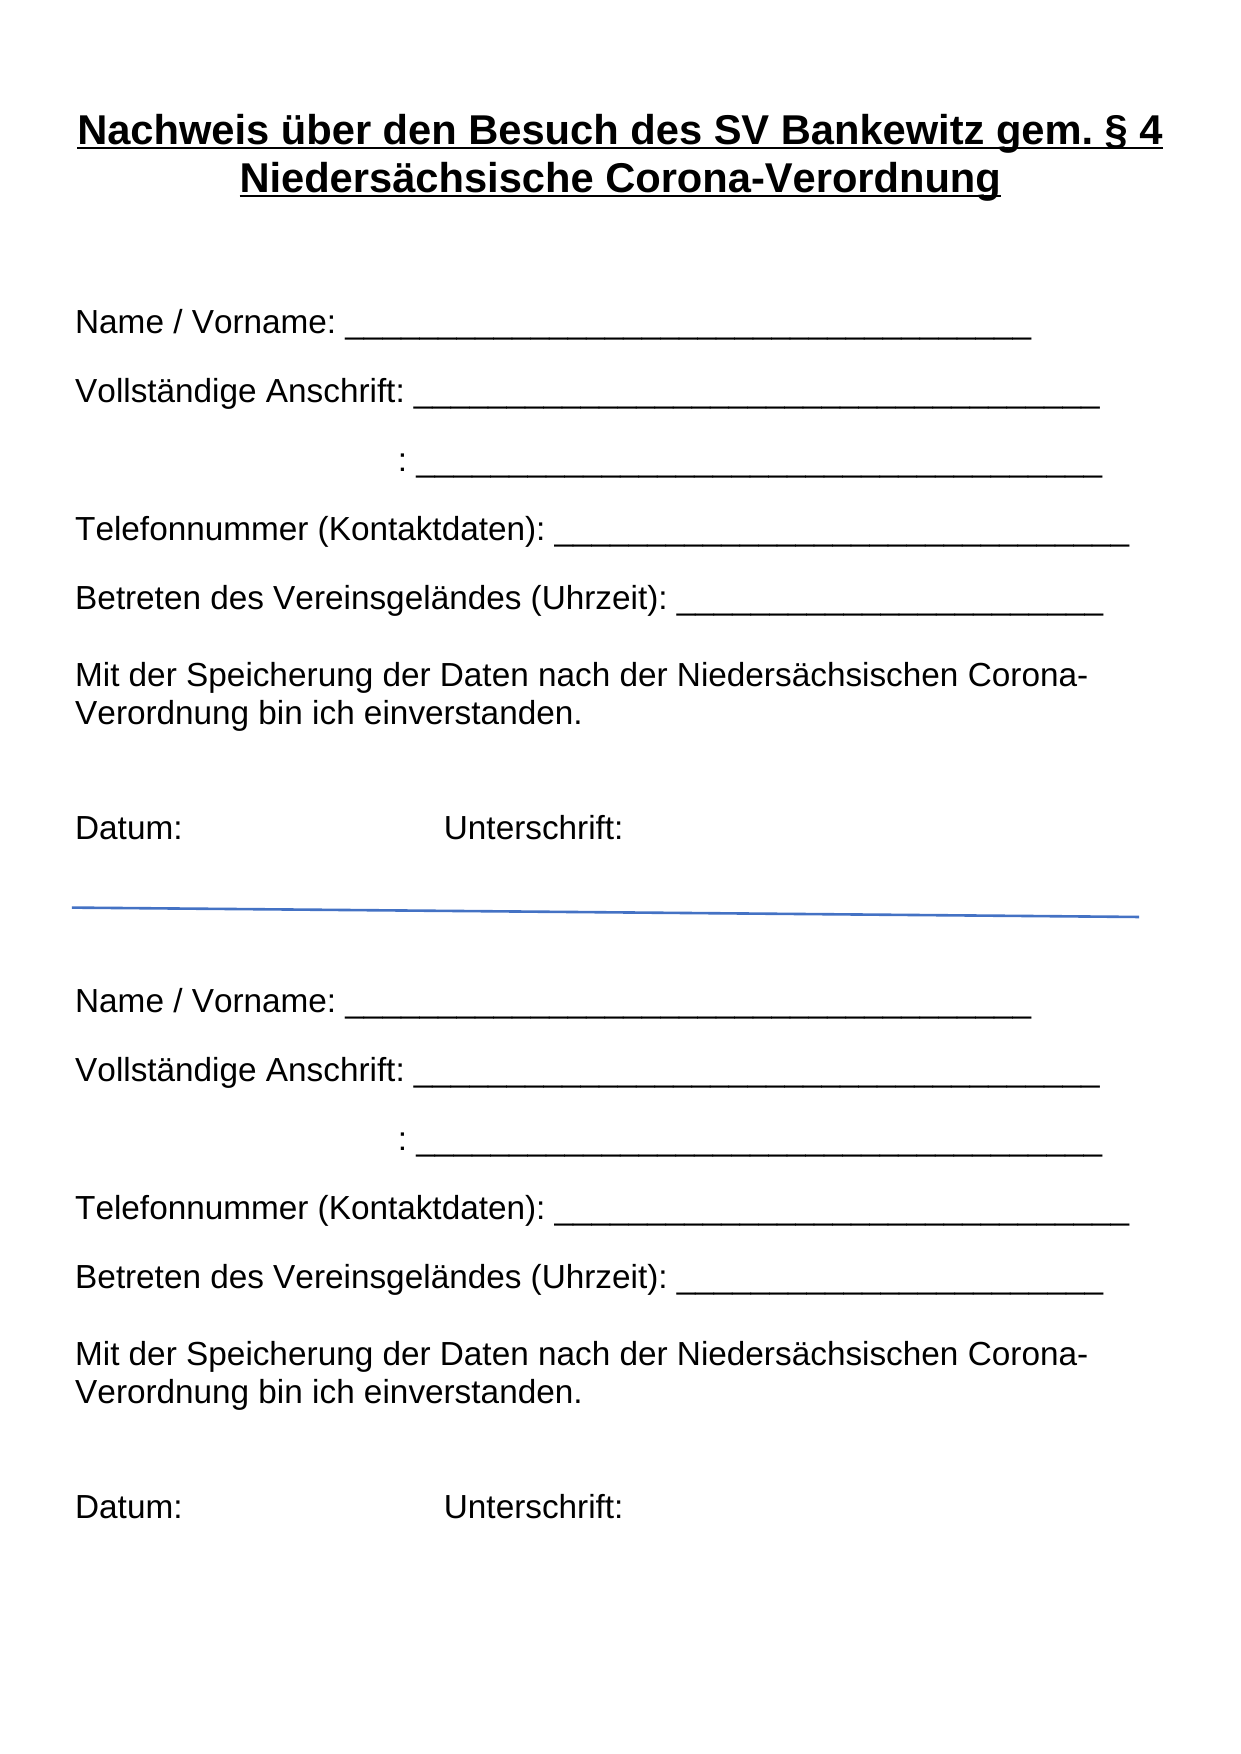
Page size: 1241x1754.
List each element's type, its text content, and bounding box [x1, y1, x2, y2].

text Name / Vorname: _____________________________________ [75, 302, 1165, 371]
text Mit der Speicherung der Daten nach der Niedersächsischen Corona-Verordnung bin ich einverstanden. [75, 1334, 1165, 1411]
text Betreten des Vereinsgeländes (Uhrzeit): _______________________ [75, 1257, 1165, 1295]
text Telefonnummer (Kontaktdaten): _______________________________ [75, 509, 1165, 578]
text Mit der Speicherung der Daten nach der Niedersächsischen Corona-Verordnung bin ich einverstanden. [75, 655, 1165, 732]
text Datum: Unterschrift: [75, 1487, 1165, 1526]
text Betreten des Vereinsgeländes (Uhrzeit): _______________________ [75, 578, 1165, 616]
text Datum: Unterschrift: [75, 808, 1165, 847]
text Vollständige Anschrift: _____________________________________ [75, 1050, 1165, 1119]
text Name / Vorname: _____________________________________ [75, 981, 1165, 1050]
text Telefonnummer (Kontaktdaten): _______________________________ [75, 1188, 1165, 1257]
text Nachweis über den Besuch des SV Bankewitz gem. § 4 Niedersächsische Corona-Verordnung [75, 106, 1165, 201]
text : _____________________________________ [296, 1119, 1165, 1188]
text : _____________________________________ [296, 440, 1165, 509]
text Vollständige Anschrift: _____________________________________ [75, 371, 1165, 440]
